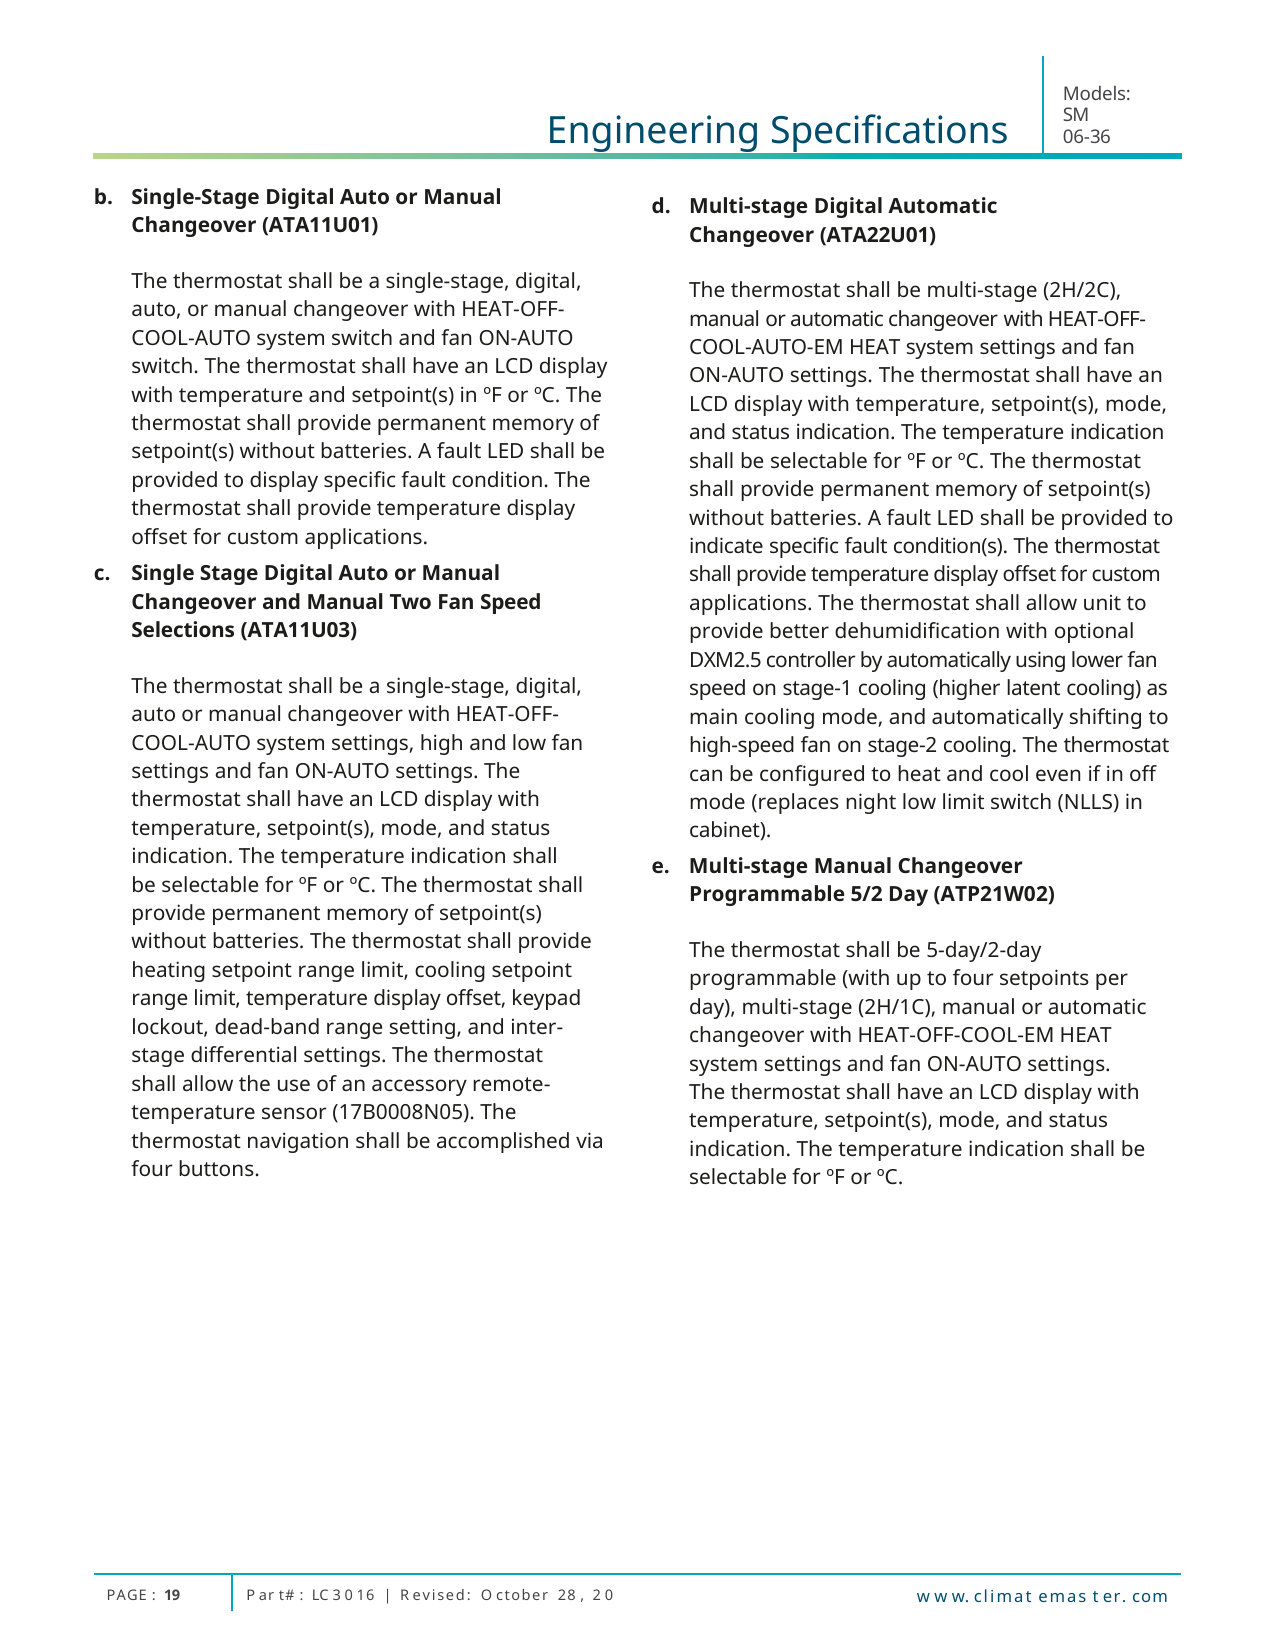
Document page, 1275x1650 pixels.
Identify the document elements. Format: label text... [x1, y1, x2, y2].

list Multi-stage Manual Changeover Programmable 5/2 Day (ATP21W02) [651, 851, 1165, 908]
text The thermostat shall have an LCD display with temperature, setpoint(s), mode, and status indication. The temperature indication shall be selectable for ºF or ºC. [689, 1077, 1176, 1191]
text The thermostat shall be multi-stage (2H/2C), manual or automatic changeover with HEAT-OFF- COOL-AUTO-EM HEAT system settings and fan [689, 275, 1167, 361]
text ON-AUTO settings. The thermostat shall have an LCD display with temperature, setpoint(s), mode, and status indication. The temperature indication shall be selectable for ºF or ºC. The thermostat shall provide permanent memory of setpoint(s) without batteries. A fault LED shall be provided to indicate specific fault condition(s). The thermostat shall provide temperature display offset for custom applications. The thermostat shall allow unit to provide better dehumidification with optional [689, 361, 1176, 645]
list Single Stage Digital Auto or Manual Changeover and Manual Two Fan Speed Selections (ATA11U03) [94, 558, 620, 644]
text The thermostat shall be a single-stage, digital, auto or manual changeover with HEAT-OFF- [131, 671, 619, 728]
picture [93, 153, 1182, 159]
text The thermostat shall be a single-stage, digital, auto, or manual changeover with HEAT-OFF- COOL-AUTO system switch and fan ON-AUTO switch. The thermostat shall have an LCD display with temperature and setpoint(s) in ºF or ºC. The thermostat shall provide permanent memory of setpoint(s) without batteries. A fault LED shall be provided to display specific fault condition. The thermostat shall provide temperature display offset for custom applications. [131, 266, 619, 550]
text DXM2.5 controller by automatically using lower fan speed on stage-1 cooling (higher latent cooling) as main cooling mode, and automatically shifting to high-speed fan on stage-2 cooling. The thermostat can be configured to heat and cool even if in off mode (replaces night low limit switch (NLLS) in cabinet). [689, 645, 1177, 844]
text shall allow the use of an accessory remote- temperature sensor (17B0008N05). The thermostat navigation shall be accomplished via four buttons. [131, 1069, 625, 1183]
text COOL-AUTO system settings, high and low fan settings and fan ON-AUTO settings. The thermostat shall have an LCD display with temperature, setpoint(s), mode, and status indication. The temperature indication shall [131, 728, 588, 870]
text be selectable for ºF or ºC. The thermostat shall provide permanent memory of setpoint(s) without batteries. The thermostat shall provide heating setpoint range limit, cooling setpoint range limit, temperature display offset, keypad lockout, dead-band range setting, and inter- stage differential settings. The thermostat [131, 870, 619, 1069]
list Single-Stage Digital Auto or Manual Changeover (ATA11U01) [94, 182, 613, 239]
text The thermostat shall be 5-day/2-day programmable (with up to four setpoints per day), multi-stage (2H/1C), manual or automatic changeover with HEAT-OFF-COOL-EM HEAT system settings and fan ON-AUTO settings. [689, 935, 1176, 1077]
list Multi-stage Digital Automatic Changeover (ATA22U01) [651, 191, 1111, 248]
